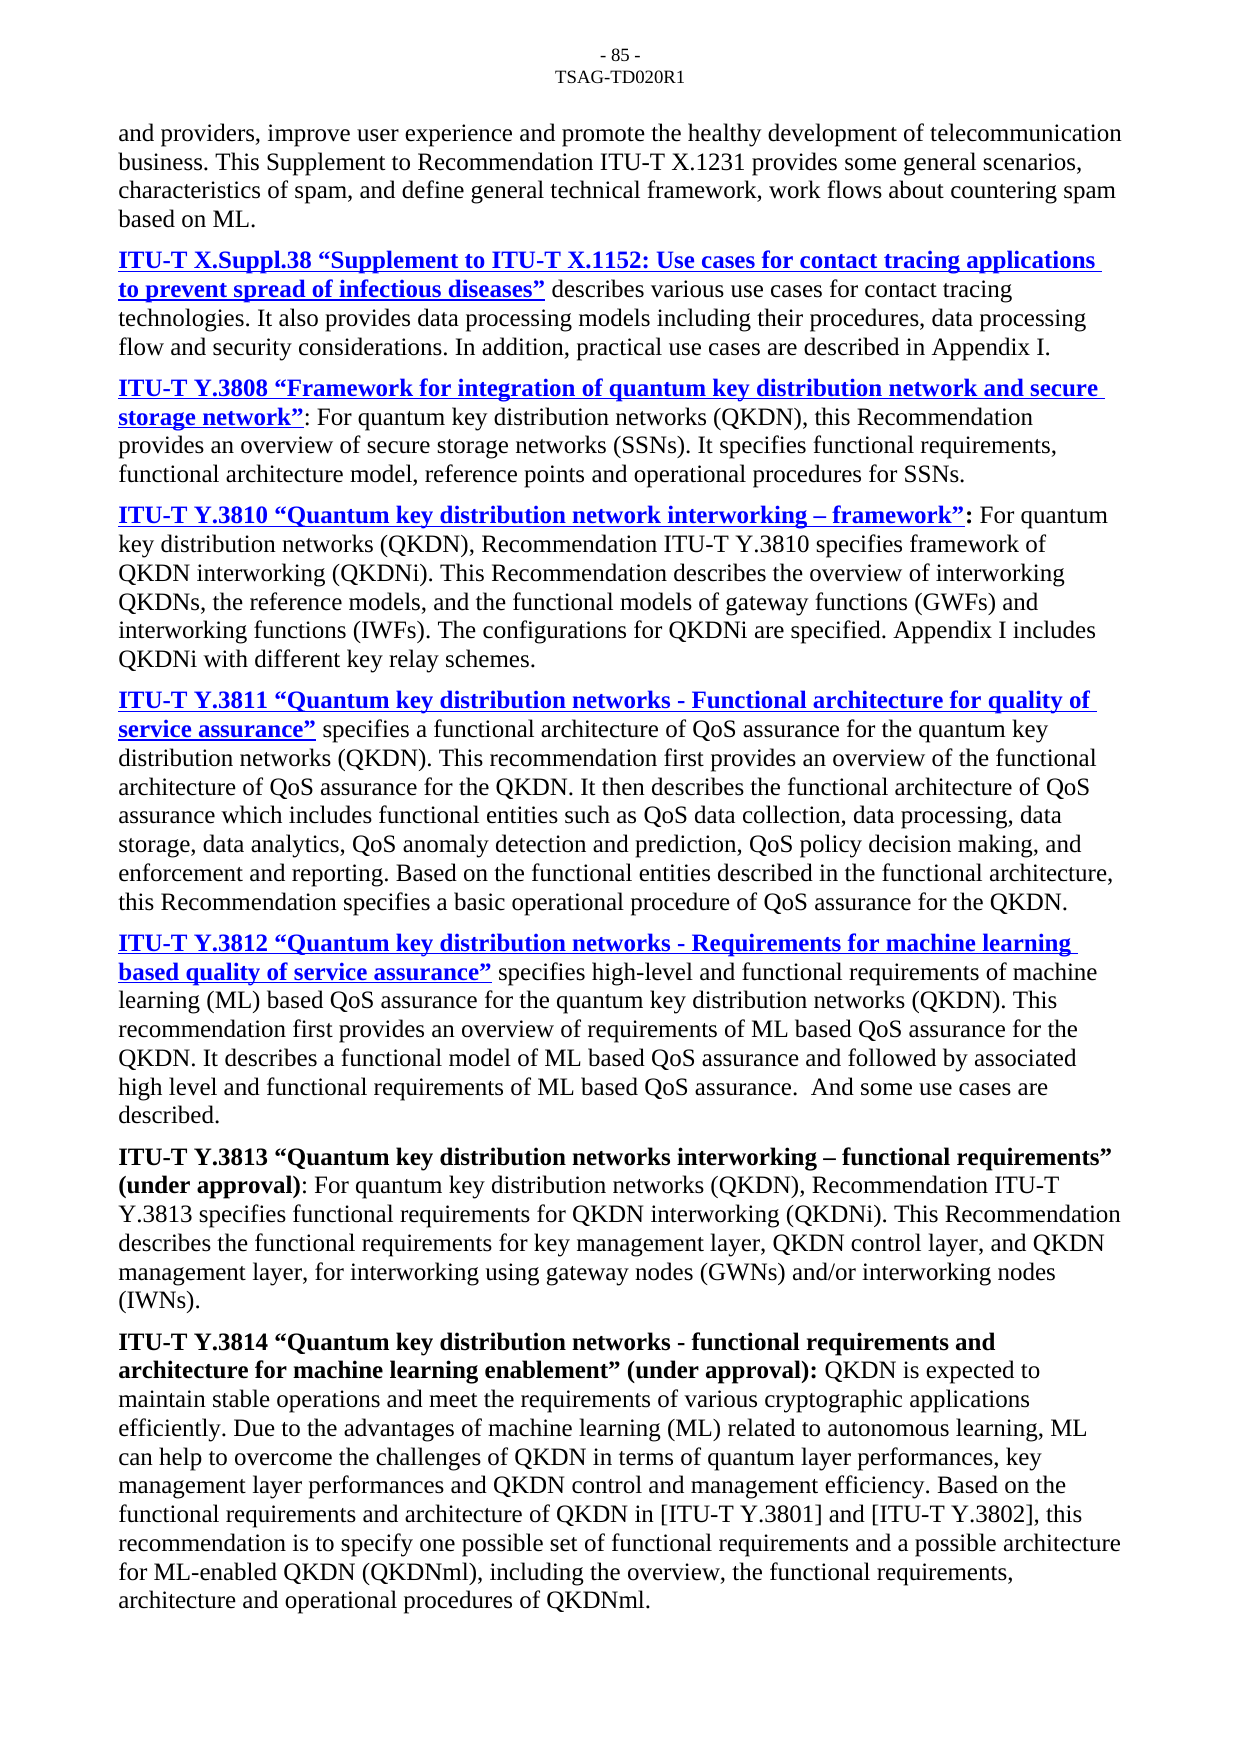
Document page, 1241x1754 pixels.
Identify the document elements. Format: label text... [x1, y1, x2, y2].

text ITU-T Y.3808 “Framework for integration of quantum key distribution network and secure storage network”: For quantum key distribution networks (QKDN), this Recommendation provides an overview of secure storage networks (SSNs). It specifies functional requirements, functional architecture model, reference points and operational procedures for SSNs. [118, 373, 1122, 488]
text ITU-T Y.3812 “Quantum key distribution networks - Requirements for machine learning based quality of service assurance” specifies high-level and functional requirements of machine learning (ML) based QoS assurance for the quantum key distribution networks (QKDN). This recommendation first provides an overview of requirements of ML based QoS assurance for the QKDN. It describes a functional model of ML based QoS assurance and followed by associated high level and functional requirements of ML based QoS assurance. And some use cases are described. [118, 928, 1122, 1129]
text ITU-T Y.3813 “Quantum key distribution networks interworking – functional requirements” (under approval): For quantum key distribution networks (QKDN), Recommendation ITU-T Y.3813 specifies functional requirements for QKDN interworking (QKDNi). This Recommendation describes the functional requirements for key management layer, QKDN control layer, and QKDN management layer, for interworking using gateway nodes (GWNs) and/or interworking nodes (IWNs). [118, 1142, 1122, 1314]
text ITU-T Y.3814 “Quantum key distribution networks - functional requirements and architecture for machine learning enablement” (under approval): QKDN is expected to maintain stable operations and meet the requirements of various cryptographic applications efficiently. Due to the advantages of machine learning (ML) related to autonomous learning, ML can help to overcome the challenges of QKDN in terms of quantum layer performances, key management layer performances and QKDN control and management efficiency. Based on the functional requirements and architecture of QKDN in [ITU-T Y.3801] and [ITU-T Y.3802], this recommendation is to specify one possible set of functional requirements and a possible architecture for ML-enabled QKDN (QKDNml), including the overview, the functional requirements, architecture and operational procedures of QKDNml. [118, 1327, 1122, 1614]
text ITU-T Y.3811 “Quantum key distribution networks - Functional architecture for quality of service assurance” specifies a functional architecture of QoS assurance for the quantum key distribution networks (QKDN). This recommendation first provides an overview of the functional architecture of QoS assurance for the QKDN. It then describes the functional architecture of QoS assurance which includes functional entities such as QoS data collection, data processing, data storage, data analytics, QoS anomaly detection and prediction, QoS policy decision making, and enforcement and reporting. Based on the functional entities described in the functional architecture, this Recommendation specifies a basic operational procedure of QoS assurance for the QKDN. [118, 686, 1122, 916]
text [118, 118, 1122, 233]
text ITU-T X.Suppl.38 “Supplement to ITU-T X.1152: Use cases for contact tracing applications to prevent spread of infectious diseases” describes various use cases for contact tracing technologies. It also provides data processing models including their procedures, data processing flow and security considerations. In addition, practical use cases are described in Appendix I. [118, 246, 1122, 361]
text ITU-T Y.3810 “Quantum key distribution network interworking – framework”: For quantum key distribution networks (QKDN), Recommendation ITU-T Y.3810 specifies framework of QKDN interworking (QKDNi). This Recommendation describes the overview of interworking QKDNs, the reference models, and the functional models of gateway functions (GWFs) and interworking functions (IWFs). The configurations for QKDNi are specified. Appendix I includes QKDNi with different key relay schemes. [118, 501, 1122, 673]
